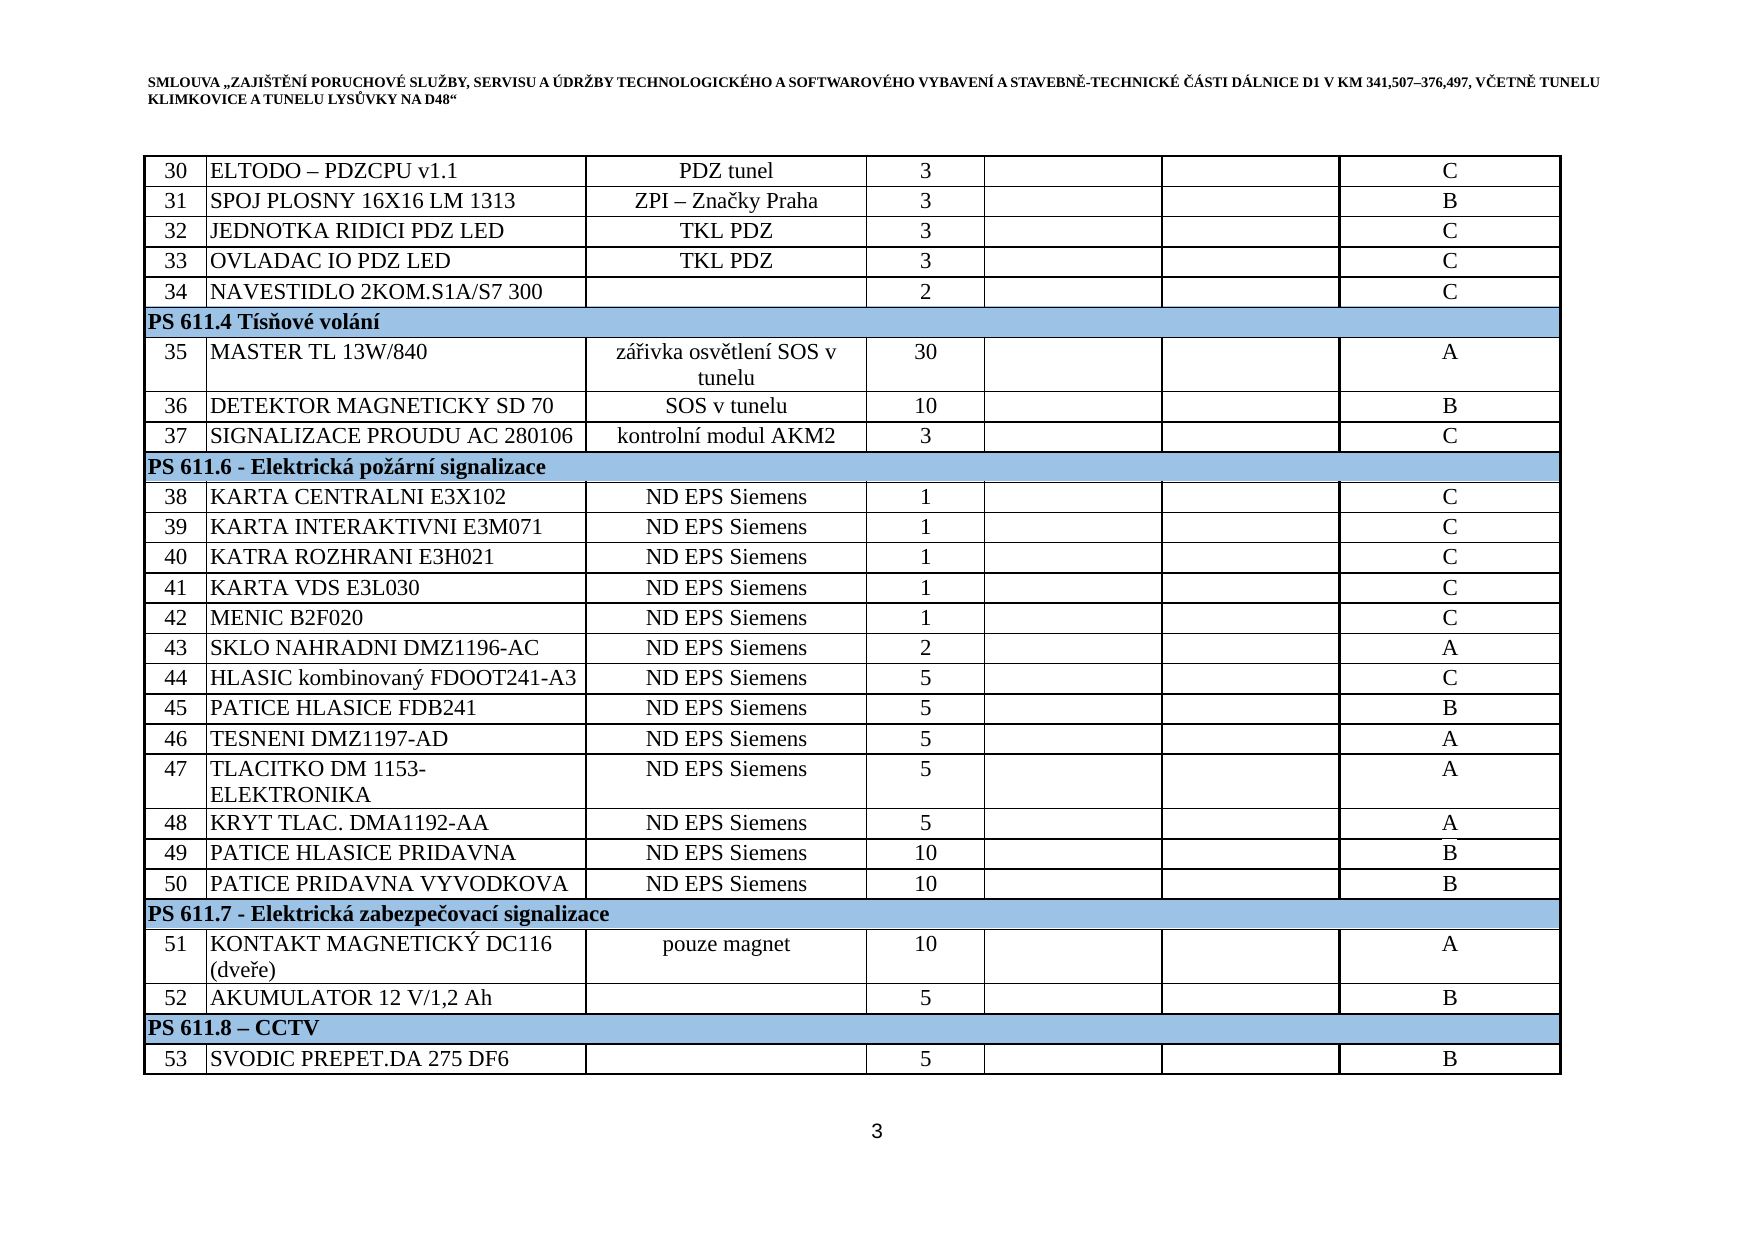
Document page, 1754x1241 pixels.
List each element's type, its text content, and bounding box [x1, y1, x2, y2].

table_cell [1163, 755, 1338, 808]
table_cell 2 [867, 278, 984, 306]
table_cell PATICE PRIDAVNA VYVODKOVA [207, 870, 585, 898]
table_cell 33 [146, 248, 206, 276]
table_cell 34 [146, 278, 206, 306]
table_cell [985, 930, 1161, 983]
table_cell 52 [146, 984, 206, 1013]
table_cell [985, 483, 1161, 512]
table_cell 5 [867, 664, 984, 693]
table_cell [587, 984, 866, 1013]
table_cell PS 611.7 - Elektrická zabezpečovací signalizace [146, 900, 1559, 928]
table_cell 41 [146, 574, 206, 602]
table_cell PS 611.4 Tísňové volání [146, 308, 1559, 337]
table_cell 46 [146, 725, 206, 753]
table_cell 42 [146, 604, 206, 632]
table_cell OVLADAC IO PDZ LED [207, 248, 585, 276]
table_cell C [1341, 483, 1559, 512]
table_cell ND EPS Siemens [587, 574, 866, 602]
table_cell NAVESTIDLO 2KOM.S1A/S7 300 [207, 278, 585, 306]
table_cell [1163, 157, 1338, 186]
table_cell ND EPS Siemens [587, 664, 866, 693]
table_cell 2 [867, 634, 984, 663]
table_cell 1 [867, 543, 984, 572]
table_cell [985, 755, 1161, 808]
table_cell 1 [867, 574, 984, 602]
table_cell C [1341, 423, 1559, 451]
table_cell 45 [146, 695, 206, 723]
table_cell HLASIC kombinovaný FDOOT241-A3 [207, 664, 585, 693]
table_cell B [1341, 695, 1559, 723]
table_cell 40 [146, 543, 206, 572]
table_cell [1163, 930, 1338, 983]
table_cell SKLO NAHRADNI DMZ1196-AC [207, 634, 585, 663]
table_cell 36 [146, 392, 206, 421]
table_cell [985, 574, 1161, 602]
table_cell 35 [146, 338, 206, 391]
table_cell 43 [146, 634, 206, 663]
table_cell 31 [146, 187, 206, 216]
table_cell KRYT TLAC. DMA1192-AA [207, 809, 585, 838]
table_cell PS 611.8 – CCTV [146, 1015, 1559, 1043]
table_cell 5 [867, 725, 984, 753]
table_cell 1 [867, 604, 984, 632]
table_cell 48 [146, 809, 206, 838]
table_cell PS 611.6 - Elektrická požární signalizace [146, 453, 1559, 481]
table_cell [985, 634, 1161, 663]
table_cell C [1341, 604, 1559, 632]
table_cell [985, 664, 1161, 693]
table_cell [985, 604, 1161, 632]
table_cell [985, 1045, 1161, 1073]
table_cell B [1341, 187, 1559, 216]
table_cell C [1341, 664, 1559, 693]
table_cell ND EPS Siemens [587, 809, 866, 838]
table_cell B [1341, 392, 1559, 421]
table_cell KATRA ROZHRANI E3H021 [207, 543, 585, 572]
table_cell ND EPS Siemens [587, 483, 866, 512]
table_cell AKUMULATOR 12 V/1,2 Ah [207, 984, 585, 1013]
table_cell [985, 248, 1161, 276]
table_cell MENIC B2F020 [207, 604, 585, 632]
table_cell 5 [867, 809, 984, 838]
table_cell TKL PDZ [587, 217, 866, 246]
table_cell C [1341, 543, 1559, 572]
table_cell [985, 157, 1161, 186]
table_cell [985, 338, 1161, 391]
table_cell A [1341, 725, 1559, 753]
table_cell [1163, 483, 1338, 512]
table_cell 1 [867, 513, 984, 542]
table_cell PATICE HLASICE PRIDAVNA [207, 840, 585, 868]
table_cell KARTA VDS E3L030 [207, 574, 585, 602]
table_cell KARTA CENTRALNI E3X102 [207, 483, 585, 512]
table_cell kontrolní modul AKM2 [587, 423, 866, 451]
table_cell [985, 725, 1161, 753]
table_cell ZPI – Značky Praha [587, 187, 866, 216]
table_cell B [1341, 840, 1559, 868]
table_cell 30 [146, 157, 206, 186]
table_cell pouze magnet [587, 930, 866, 983]
table_cell 47 [146, 755, 206, 808]
table_cell ND EPS Siemens [587, 604, 866, 632]
table_cell 10 [867, 840, 984, 868]
table_cell 53 [146, 1045, 206, 1073]
table_cell A [1341, 755, 1559, 808]
table_cell TESNENI DMZ1197-AD [207, 725, 585, 753]
table_cell A [1341, 930, 1559, 983]
table_cell 39 [146, 513, 206, 542]
table_cell 38 [146, 483, 206, 512]
table_cell MASTER TL 13W/840 [207, 338, 585, 391]
table_cell 50 [146, 870, 206, 898]
table_cell 3 [867, 248, 984, 276]
table_cell SOS v tunelu [587, 392, 866, 421]
table_cell [985, 809, 1161, 838]
table_cell C [1341, 248, 1559, 276]
table_cell [1163, 513, 1338, 542]
table_cell [985, 695, 1161, 723]
table_cell 1 [867, 483, 984, 512]
table_cell [985, 840, 1161, 868]
table_cell ND EPS Siemens [587, 725, 866, 753]
table_cell ND EPS Siemens [587, 840, 866, 868]
table_cell B [1341, 1045, 1559, 1073]
table_cell 5 [867, 695, 984, 723]
table_cell A [1341, 809, 1559, 838]
table_cell [1163, 187, 1338, 216]
table_cell 32 [146, 217, 206, 246]
table_cell ND EPS Siemens [587, 755, 866, 808]
table_cell 5 [867, 984, 984, 1013]
table_cell [985, 543, 1161, 572]
table_cell 49 [146, 840, 206, 868]
table_cell 44 [146, 664, 206, 693]
table_cell C [1341, 217, 1559, 246]
table_cell 5 [867, 755, 984, 808]
table_cell 30 [867, 338, 984, 391]
table_cell C [1341, 574, 1559, 602]
table_cell [985, 187, 1161, 216]
table_cell A [1341, 338, 1559, 391]
table_cell JEDNOTKA RIDICI PDZ LED [207, 217, 585, 246]
table_cell C [1341, 157, 1559, 186]
table_cell ND EPS Siemens [587, 695, 866, 723]
table_cell [587, 278, 866, 306]
table_cell DETEKTOR MAGNETICKY SD 70 [207, 392, 585, 421]
table_cell B [1341, 870, 1559, 898]
table_cell A [1341, 634, 1559, 663]
table_cell [985, 513, 1161, 542]
table_cell 10 [867, 930, 984, 983]
table_cell [985, 984, 1161, 1013]
table_cell [985, 278, 1161, 306]
table_cell [587, 1045, 866, 1073]
table_cell B [1341, 984, 1559, 1013]
table_cell SVODIC PREPET.DA 275 DF6 [207, 1045, 585, 1073]
table_cell 5 [867, 1045, 984, 1073]
table_cell C [1341, 513, 1559, 542]
table_cell TKL PDZ [587, 248, 866, 276]
table_cell KARTA INTERAKTIVNI E3M071 [207, 513, 585, 542]
table_cell ND EPS Siemens [587, 870, 866, 898]
table_cell KONTAKT MAGNETICKÝ DC116 (dveře) [207, 930, 585, 983]
table_cell PDZ tunel [587, 157, 866, 186]
table_cell [985, 423, 1161, 451]
table_cell [985, 870, 1161, 898]
table_cell 3 [867, 423, 984, 451]
table_cell ELTODO – PDZCPU v1.1 [207, 157, 585, 186]
table_cell ND EPS Siemens [587, 543, 866, 572]
table_cell 10 [867, 870, 984, 898]
table_cell PATICE HLASICE FDB241 [207, 695, 585, 723]
table_cell 37 [146, 423, 206, 451]
table_cell [985, 217, 1161, 246]
table_cell C [1341, 278, 1559, 306]
table_cell 10 [867, 392, 984, 421]
table_cell SPOJ PLOSNY 16X16 LM 1313 [207, 187, 585, 216]
table_cell [1163, 338, 1338, 391]
table_cell 3 [867, 187, 984, 216]
table_cell zářivka osvětlení SOS v tunelu [587, 338, 866, 391]
table_cell ND EPS Siemens [587, 634, 866, 663]
table_cell SIGNALIZACE PROUDU AC 280106 [207, 423, 585, 451]
table_cell ND EPS Siemens [587, 513, 866, 542]
table_cell [985, 392, 1161, 421]
table_cell TLACITKO DM 1153- ELEKTRONIKA [207, 755, 585, 808]
table_cell 3 [867, 157, 984, 186]
table_cell [1163, 634, 1338, 663]
table_cell 51 [146, 930, 206, 983]
table_cell 3 [867, 217, 984, 246]
